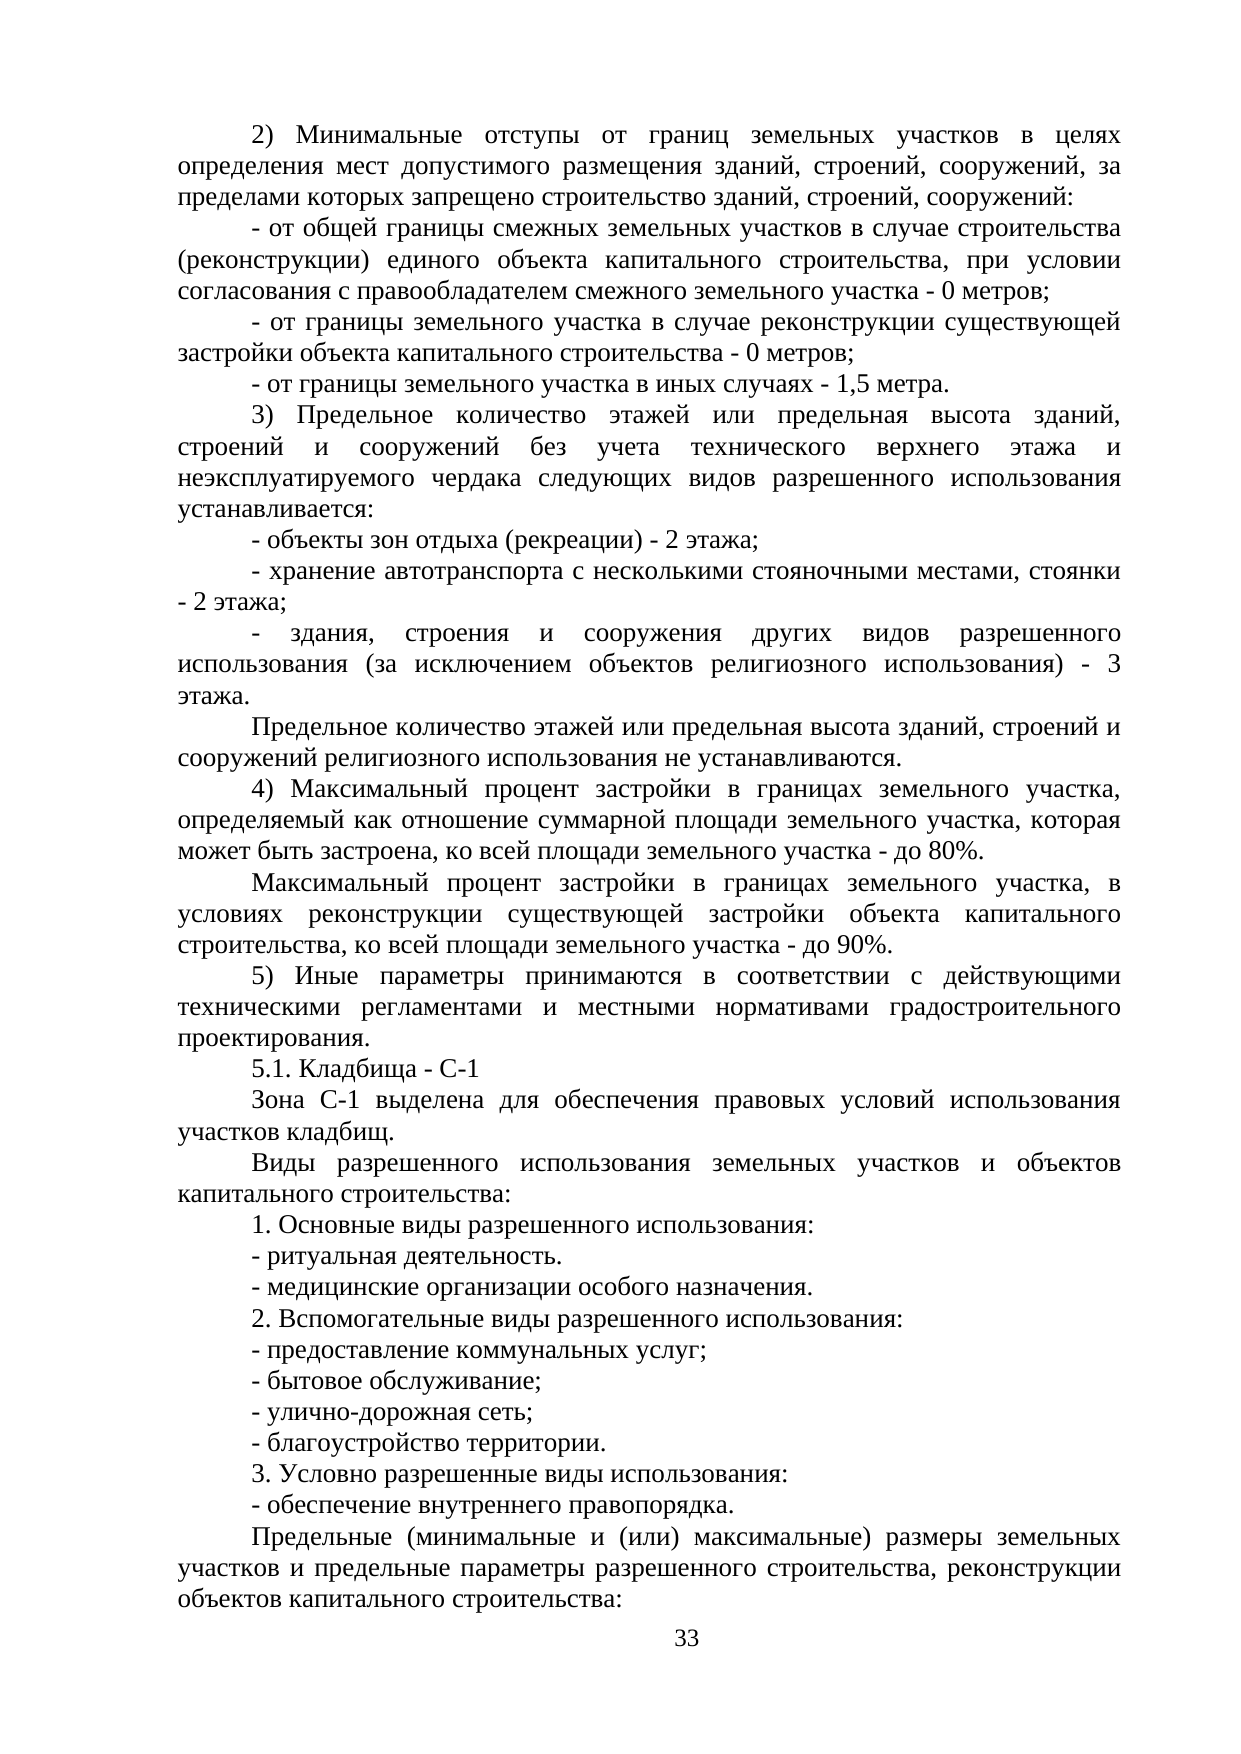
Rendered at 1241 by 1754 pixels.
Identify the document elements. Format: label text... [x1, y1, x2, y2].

text - от границы земельного участка в случае реконструкции существующей застройки объекта капитального строительства - 0 метров; [177, 305, 1122, 367]
text - благоустройство территории. [177, 1426, 1122, 1457]
text - бытовое обслуживание; [177, 1364, 1122, 1395]
text 1. Основные виды разрешенного использования: [177, 1208, 1122, 1239]
text Зона С-1 выделена для обеспечения правовых условий использования участков кладбищ. [177, 1084, 1122, 1146]
text - объекты зон отдыха (рекреации) - 2 этажа; [177, 523, 1122, 554]
text - предоставление коммунальных услуг; [177, 1333, 1122, 1364]
text Виды разрешенного использования земельных участков и объектов капитального строительства: [177, 1146, 1122, 1208]
text - улично-дорожная сеть; [177, 1395, 1122, 1426]
text 3. Условно разрешенные виды использования: [177, 1457, 1122, 1488]
text 5.1. Кладбища - С-1 [177, 1052, 1122, 1084]
text - от общей границы смежных земельных участков в случае строительства (реконструкции) единого объекта капитального строительства, при условии согласования с правообладателем смежного земельного участка - 0 метров; [177, 212, 1122, 305]
text Предельные (минимальные и (или) максимальные) размеры земельных участков и предельные параметры разрешенного строительства, реконструкции объектов капитального строительства: [177, 1520, 1122, 1613]
text - от границы земельного участка в иных случаях - 1,5 метра. [177, 367, 1122, 398]
text - ритуальная деятельность. [177, 1239, 1122, 1271]
text 3) Предельное количество этажей или предельная высота зданий, строений и сооружений без учета технического верхнего этажа и неэксплуатируемого чердака следующих видов разрешенного использования устанавливается: [177, 398, 1122, 523]
text 2. Вспомогательные виды разрешенного использования: [177, 1302, 1122, 1333]
text - здания, строения и сооружения других видов разрешенного использования (за исключением объектов религиозного использования) - 3 этажа. [177, 616, 1122, 710]
text - обеспечение внутреннего правопорядка. [177, 1488, 1122, 1520]
text - медицинские организации особого назначения. [177, 1271, 1122, 1302]
text 4) Максимальный процент застройки в границах земельного участка, определяемый как отношение суммарной площади земельного участка, которая может быть застроена, ко всей площади земельного участка - до 80%. [177, 772, 1122, 866]
text 5) Иные параметры принимаются в соответствии с действующими техническими регламентами и местными нормативами градостроительного проектирования. [177, 959, 1122, 1052]
text Максимальный процент застройки в границах земельного участка, в условиях реконструкции существующей застройки объекта капитального строительства, ко всей площади земельного участка - до 90%. [177, 866, 1122, 959]
text - хранение автотранспорта с несколькими стояночными местами, стоянки - 2 этажа; [177, 554, 1122, 616]
text Предельное количество этажей или предельная высота зданий, строений и сооружений религиозного использования не устанавливаются. [177, 710, 1122, 772]
text 2) Минимальные отступы от границ земельных участков в целях определения мест допустимого размещения зданий, строений, сооружений, за пределами которых запрещено строительство зданий, строений, сооружений: [177, 118, 1122, 212]
